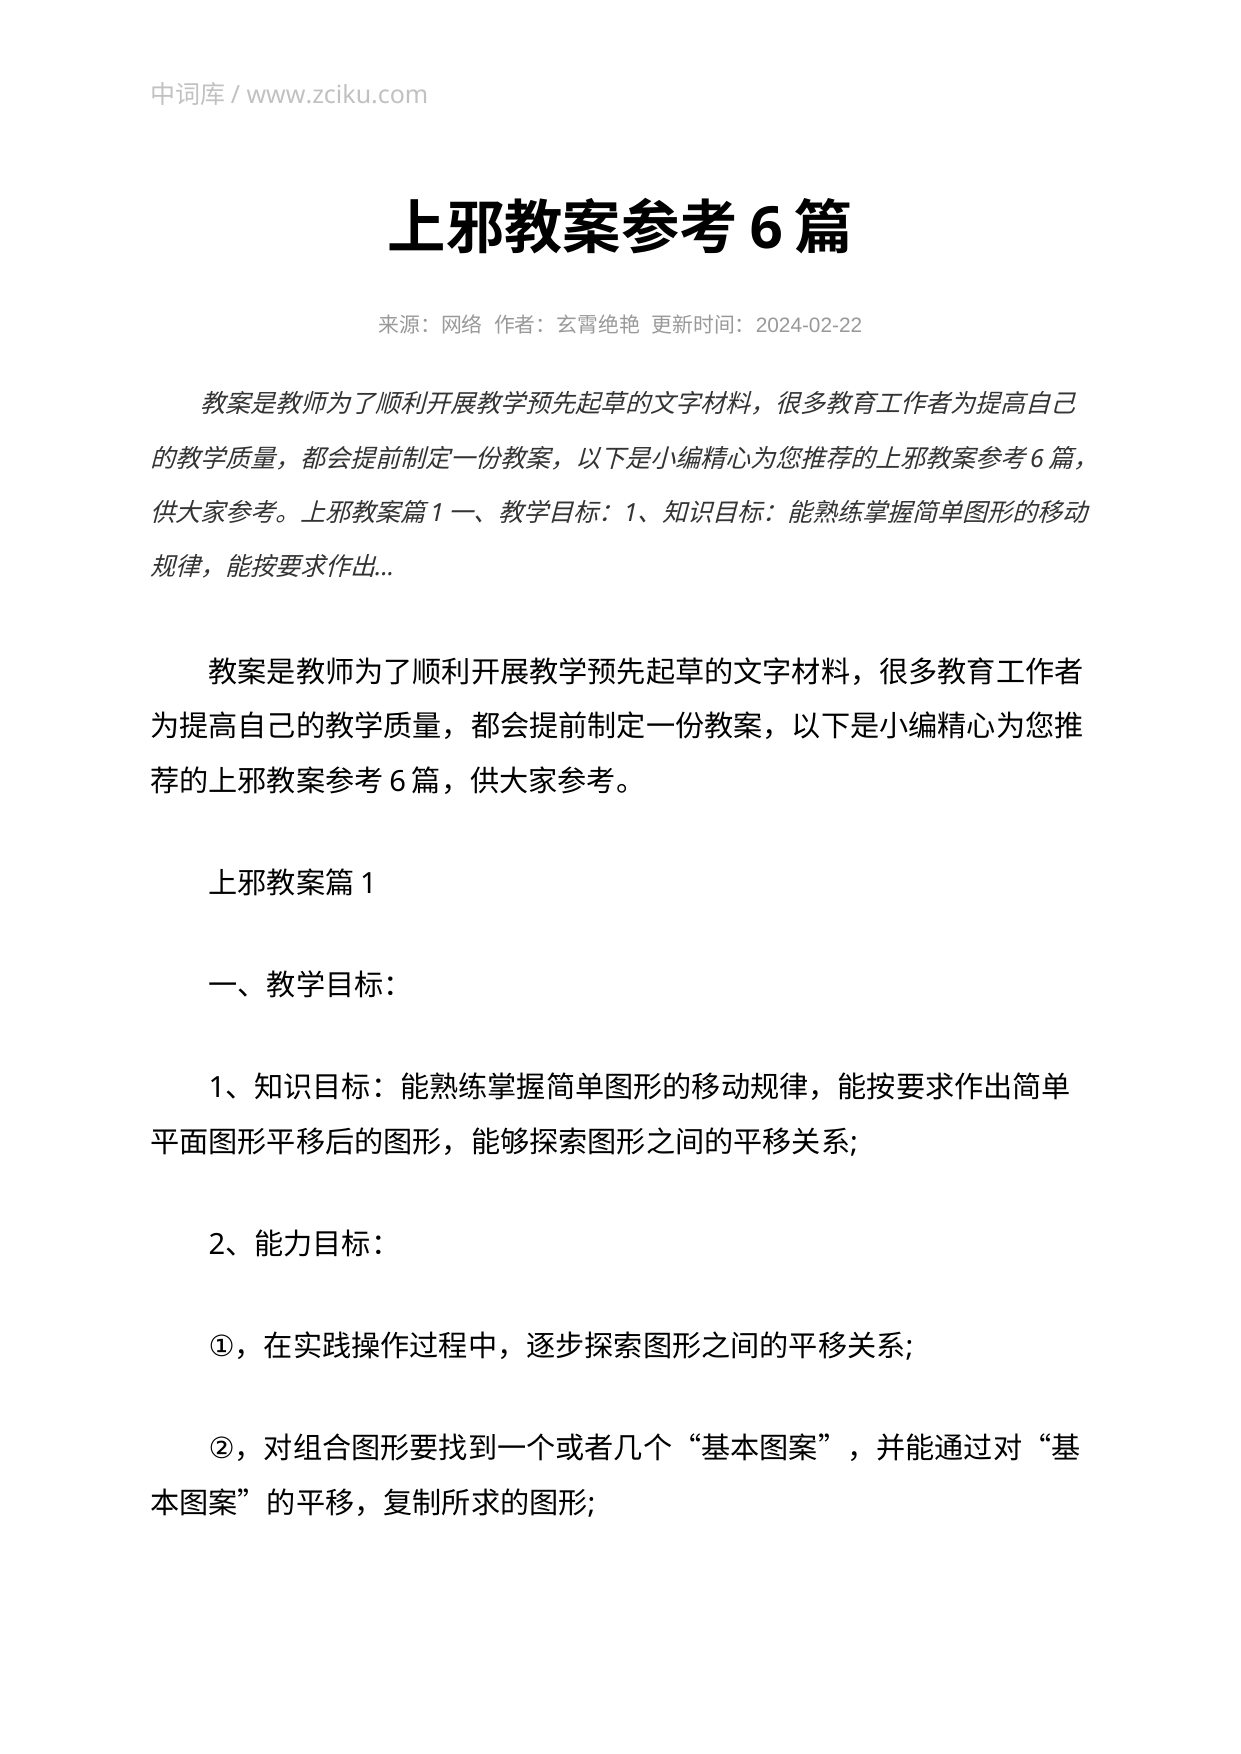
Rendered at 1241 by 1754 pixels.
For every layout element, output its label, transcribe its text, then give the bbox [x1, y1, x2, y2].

text 2、能力目标： [150, 1221, 1090, 1263]
text 教案是教师为了顺利开展教学预先起草的文字材料，很多教育工作者为提高自己的教学质量，都会提前制定一份教案，以下是小编精心为您推荐的上邪教案参考6篇，供大家参考。上邪教案篇1一、教学目标：1、知识目标：能熟练掌握简单图形的移动规律，能按要求作出... [150, 384, 1090, 583]
text ①，在实践操作过程中，逐步探索图形之间的平移关系; [150, 1323, 1090, 1365]
text 1、知识目标：能熟练掌握简单图形的移动规律，能按要求作出简单平面图形平移后的图形，能够探索图形之间的平移关系; [150, 1064, 1090, 1161]
text 一、教学目标： [150, 962, 1090, 1004]
text 上邪教案篇1 [150, 860, 1090, 902]
subtitle 上邪教案参考6篇 [150, 181, 1090, 266]
text 教案是教师为了顺利开展教学预先起草的文字材料，很多教育工作者为提高自己的教学质量，都会提前制定一份教案，以下是小编精心为您推荐的上邪教案参考6篇，供大家参考。 [150, 648, 1090, 800]
text 来源：网络 作者：玄霄绝艳 更新时间：2024-02-22 [150, 313, 1090, 337]
text ②，对组合图形要找到一个或者几个“基本图案”，并能通过对“基本图案”的平移，复制所求的图形; [150, 1424, 1090, 1522]
